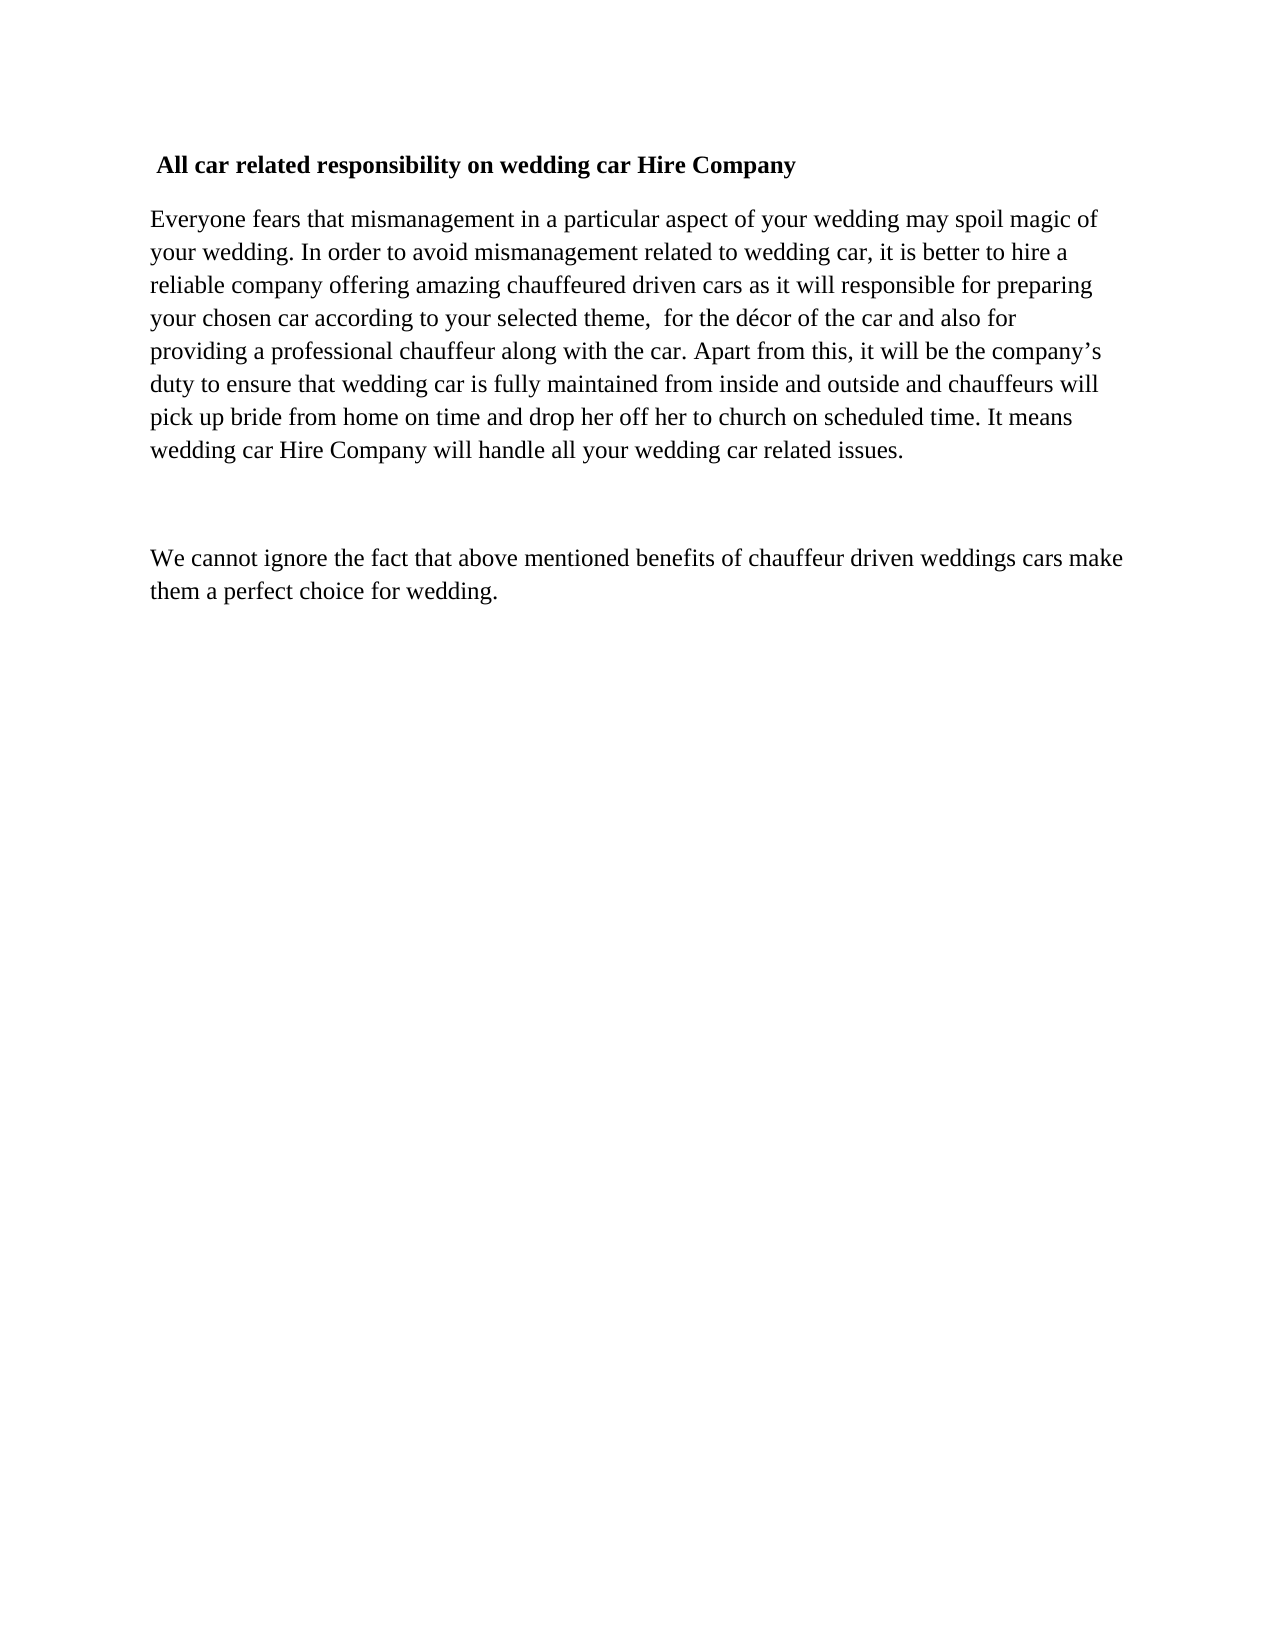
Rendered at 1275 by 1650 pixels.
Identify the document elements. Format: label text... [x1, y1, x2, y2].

text Everyone fears that mismanagement in a particular aspect of your wedding may spoil magic of your wedding. In order to avoid mismanagement related to wedding car, it is better to hire a reliable company offering amazing chauffeured driven cars as it will responsible for preparing your chosen car according to your selected theme, for the décor of the car and also for providing a professional chauffeur along with the car. Apart from this, it will be the company’s duty to ensure that wedding car is fully maintained from inside and outside and chauffeurs will pick up bride from home on time and drop her off her to church on scheduled time. It means wedding car Hire Company will handle all your wedding car related issues. [150, 204, 1125, 464]
text We cannot ignore the fact that above mentioned benefits of chauffeur driven weddings cars make them a perfect choice for wedding. [150, 543, 1125, 604]
text All car related responsibility on wedding car Hire Company [150, 150, 1125, 179]
